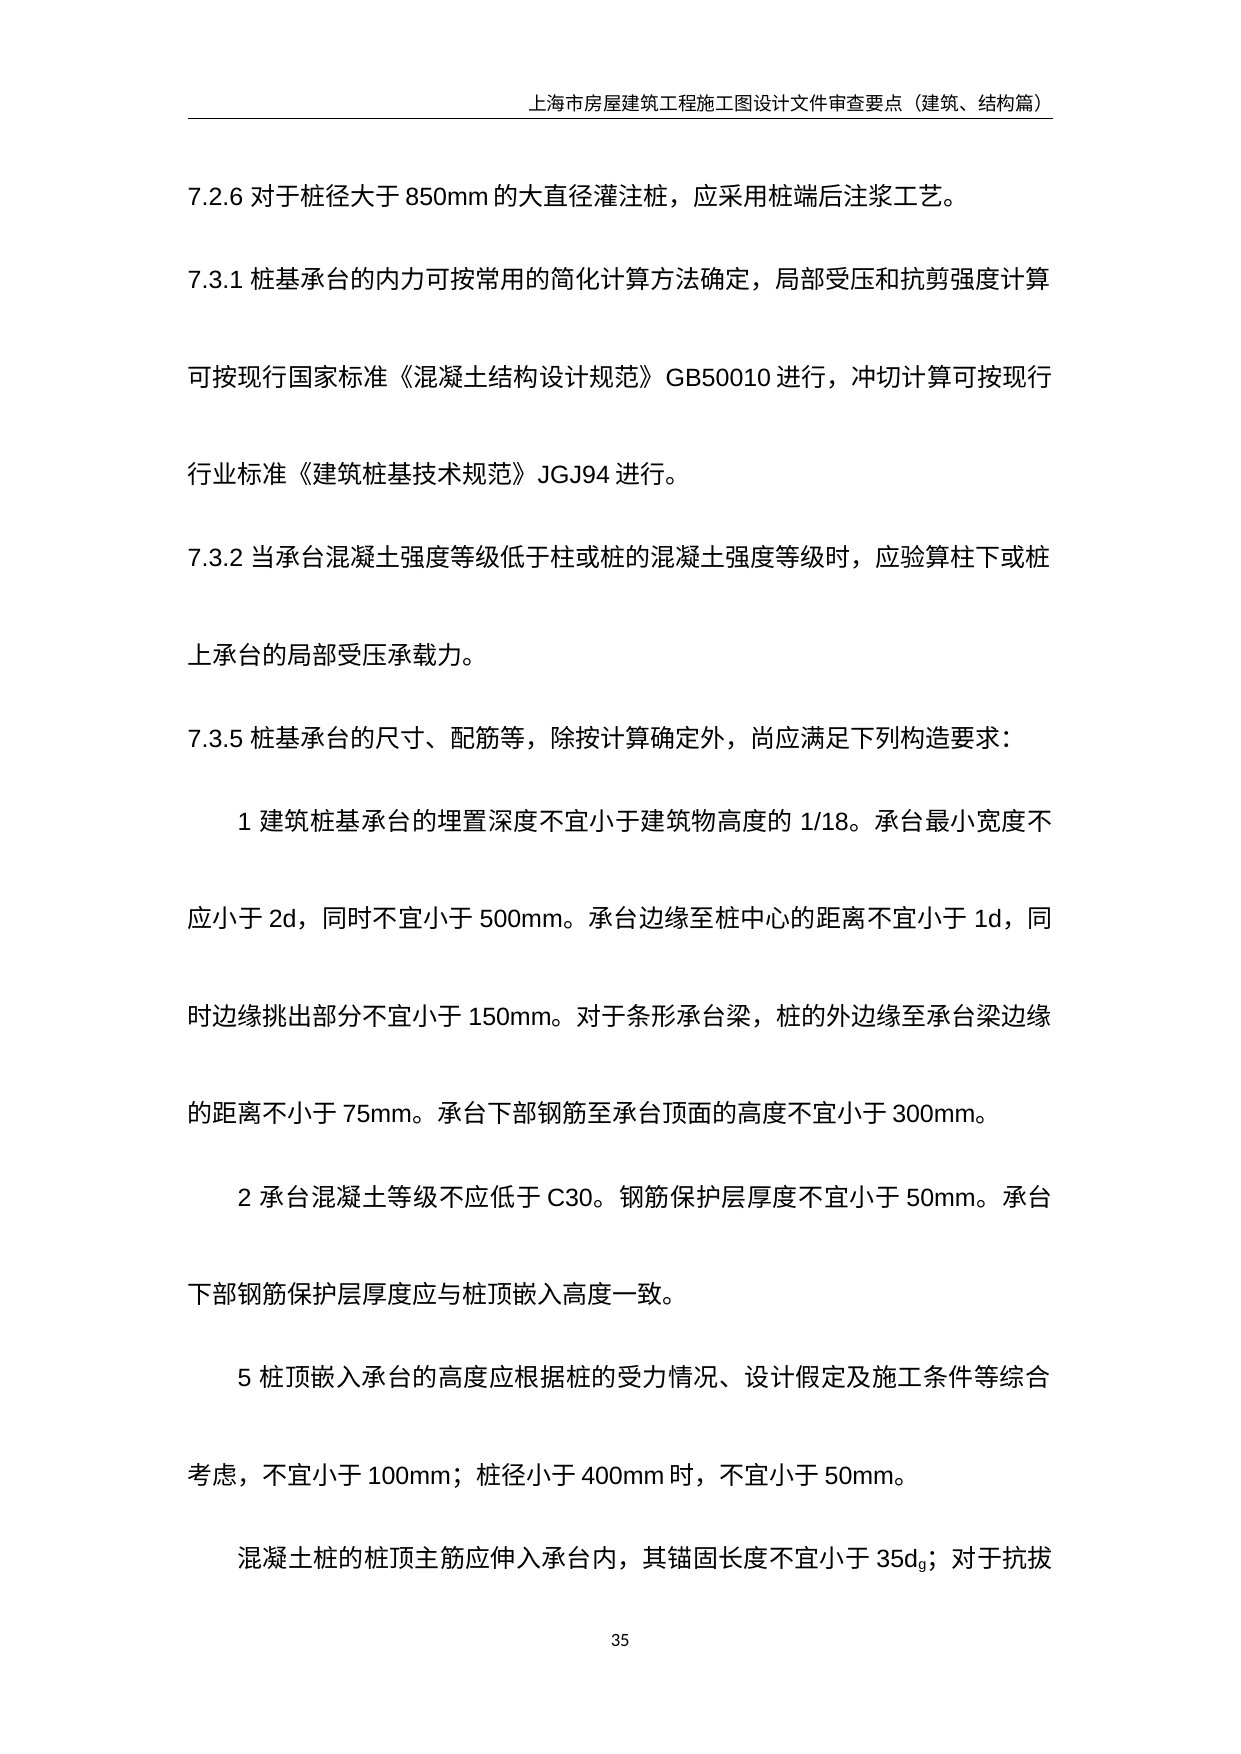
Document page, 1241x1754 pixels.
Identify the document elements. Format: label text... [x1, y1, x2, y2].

text 5 桩顶嵌入承台的高度应根据桩的受力情况、设计假定及施工条件等综合考虑，不宜小于100mm；桩径小于400mm时，不宜小于50mm。 [187, 1343, 1053, 1506]
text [187, 1524, 1053, 1589]
text 1 建筑桩基承台的埋置深度不宜小于建筑物高度的1/18。承台最小宽度不应小于2d，同时不宜小于500mm。承台边缘至桩中心的距离不宜小于1d，同时边缘挑出部分不宜小于150mm。对于条形承台梁，桩的外边缘至承台梁边缘的距离不小于75mm。承台下部钢筋至承台顶面的高度不宜小于300mm。 [187, 787, 1053, 1144]
text 7.3.1 桩基承台的内力可按常用的简化计算方法确定，局部受压和抗剪强度计算可按现行国家标准《混凝土结构设计规范》GB50010进行，冲切计算可按现行行业标准《建筑桩基技术规范》JGJ94进行。 [187, 245, 1053, 505]
text 7.3.2 当承台混凝土强度等级低于柱或桩的混凝土强度等级时，应验算柱下或桩上承台的局部受压承载力。 [187, 523, 1053, 686]
text 2 承台混凝土等级不应低于C30。钢筋保护层厚度不宜小于50mm。承台下部钢筋保护层厚度应与桩顶嵌入高度一致。 [187, 1163, 1053, 1325]
text 7.2.6 对于桩径大于850mm的大直径灌注桩，应采用桩端后注浆工艺。 [187, 162, 1053, 227]
text 7.3.5 桩基承台的尺寸、配筋等，除按计算确定外，尚应满足下列构造要求： [187, 704, 1053, 769]
